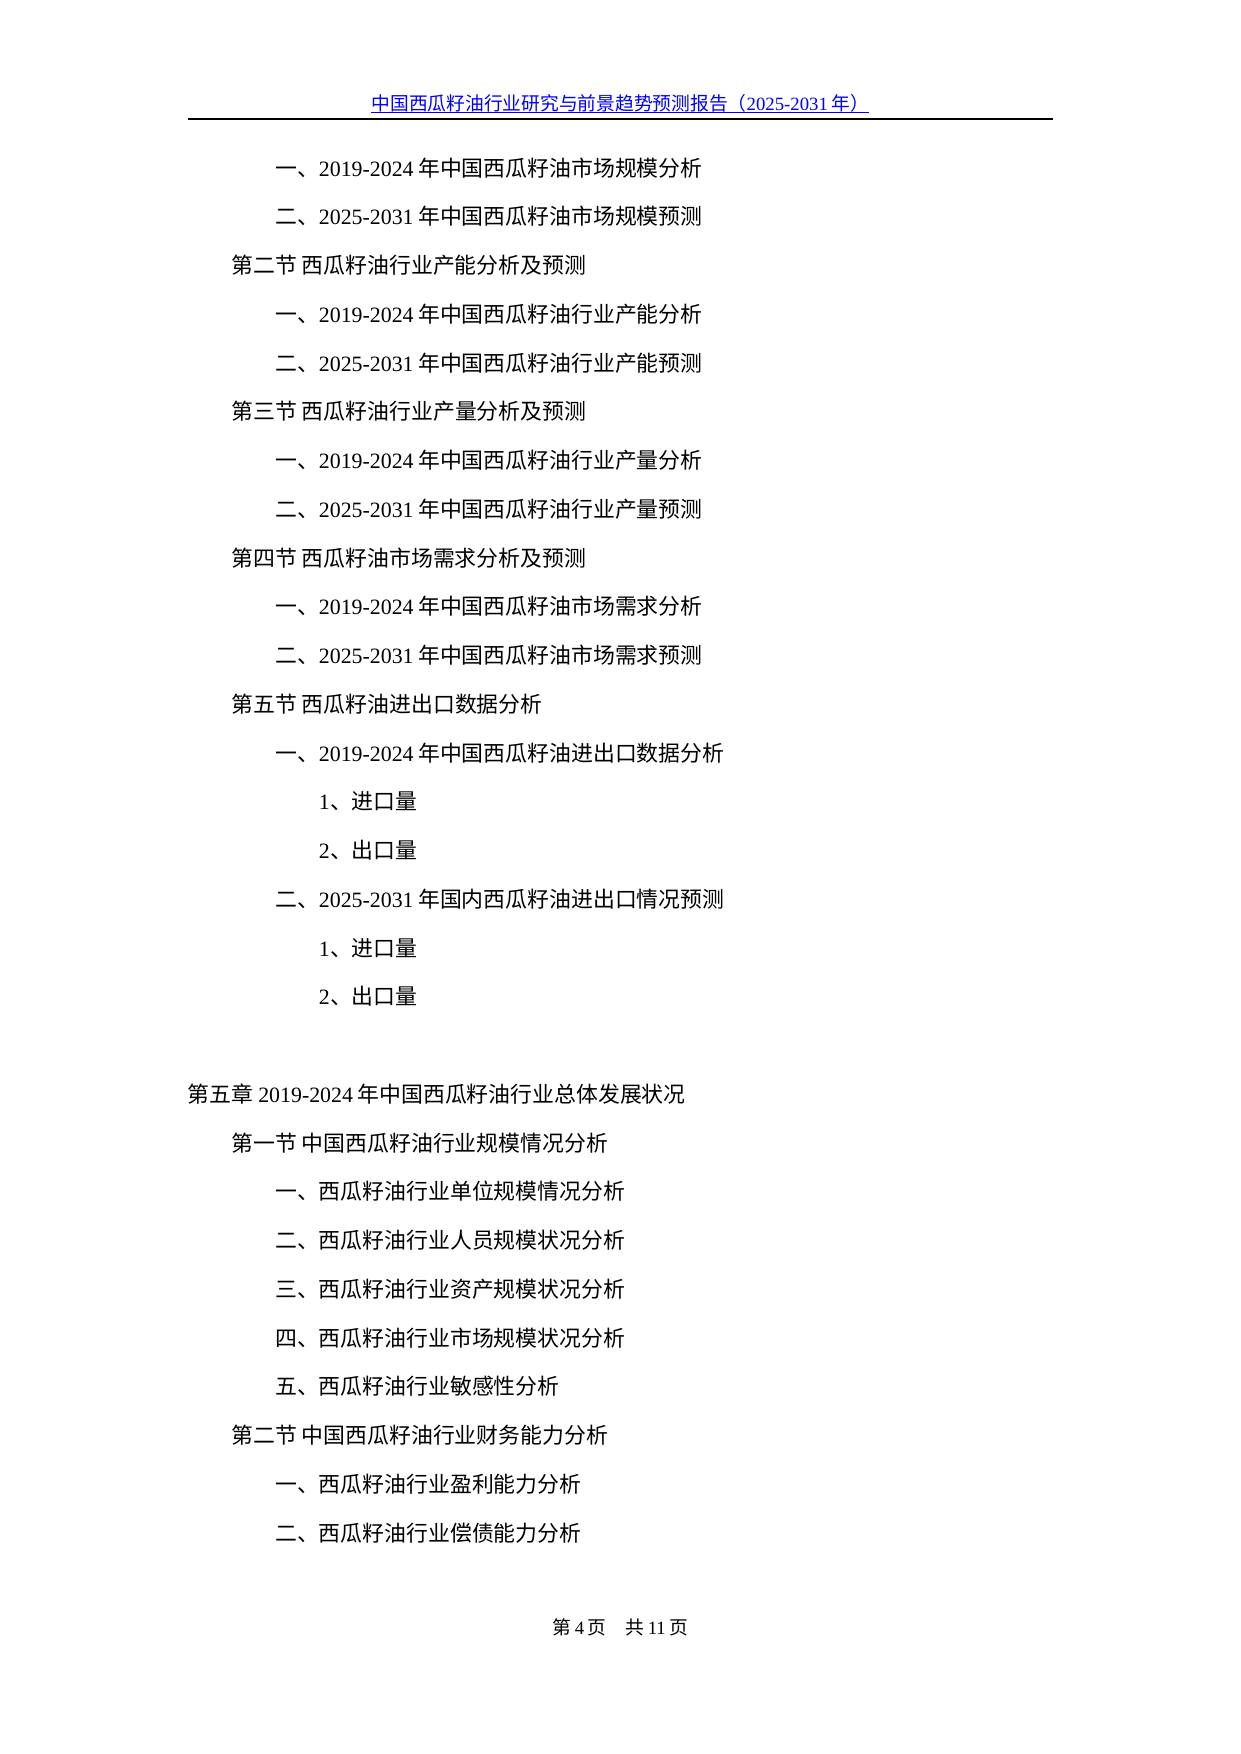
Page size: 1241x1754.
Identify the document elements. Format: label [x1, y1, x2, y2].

text [187, 150, 1053, 1548]
